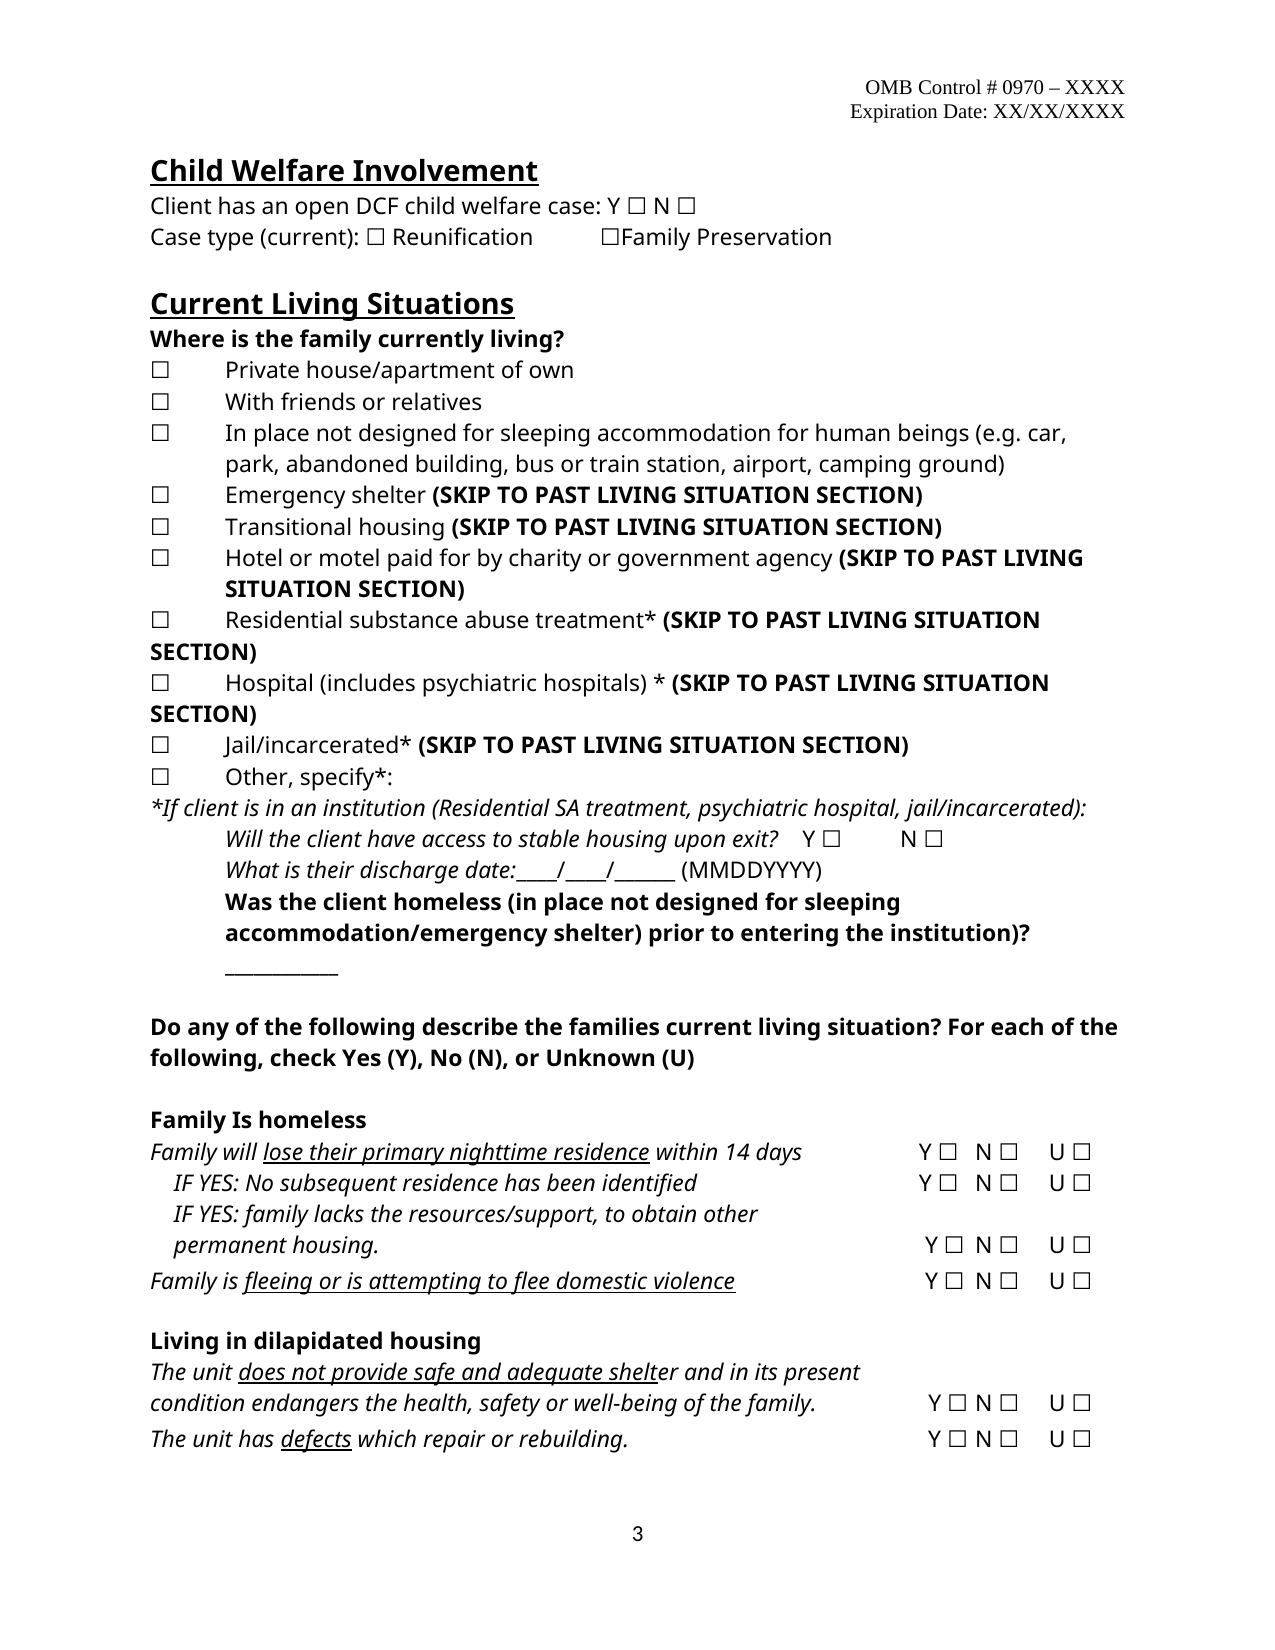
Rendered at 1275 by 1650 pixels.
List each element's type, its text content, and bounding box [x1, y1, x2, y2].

text ☐ Private house/apartment of own [150, 354, 1125, 386]
text What is their discharge date:____/____/______ (MMDDYYYY) [150, 854, 1125, 886]
text Child Welfare Involvement [150, 150, 1125, 190]
text Client has an open DCF child welfare case: Y ☐ N ☐ [150, 190, 1125, 221]
text ☐ Hospital (includes psychiatric hospitals) * (SKIP TO PAST LIVING SITUATION SECTION) [150, 667, 1125, 729]
text Living in dilapidated housing [150, 1324, 1125, 1356]
text ☐ Residential substance abuse treatment* (SKIP TO PAST LIVING SITUATION SECTION) [150, 604, 1125, 667]
text Family is fleeing or is attempting to flee domestic violence Y ☐ N ☐ U ☐ [150, 1265, 1125, 1297]
text ☐ With friends or relatives [150, 386, 1125, 417]
text Do any of the following describe the families current living situation? For each of the following, check Yes (Y), No (N), or Unknown (U) [150, 1011, 1125, 1073]
text ☐ Hotel or motel paid for by charity or government agency (SKIP TO PAST LIVING SITUATION SECTION) [150, 542, 1125, 604]
text *If client is in an institution (Residential SA treatment, psychiatric hospital, jail/incarcerated): [150, 792, 1125, 823]
text condition endangers the health, safety or well-being of the family. Y ☐ N ☐ U ☐ [150, 1387, 1125, 1418]
text Case type (current): ☐ Reunification ☐Family Preservation [150, 221, 1125, 252]
text permanent housing. Y ☐ N ☐ U ☐ [150, 1229, 1125, 1261]
text Family will lose their primary nighttime residence within 14 days Y ☐ N ☐ U ☐ [150, 1136, 1125, 1167]
text Will the client have access to stable housing upon exit? Y ☐ N ☐ [150, 823, 1125, 854]
text ☐ Jail/incarcerated* (SKIP TO PAST LIVING SITUATION SECTION) [150, 729, 1125, 761]
text ☐ Other, specify*: [150, 761, 1125, 792]
text Family Is homeless [150, 1104, 1125, 1136]
text ☐ Emergency shelter (SKIP TO PAST LIVING SITUATION SECTION) [150, 479, 1125, 511]
text IF YES: No subsequent residence has been identified Y ☐ N ☐ U ☐ [150, 1167, 1125, 1198]
text ☐ Transitional housing (SKIP TO PAST LIVING SITUATION SECTION) [150, 511, 1125, 542]
text Where is the family currently living? [150, 323, 1125, 354]
text Was the client homeless (in place not designed for sleeping accommodation/emergency shelter) prior to entering the institution)? ____________ [225, 886, 1125, 979]
text The unit has defects which repair or rebuilding. Y ☐ N ☐ U ☐ [150, 1423, 1125, 1454]
text ☐ In place not designed for sleeping accommodation for human beings (e.g. car, park, abandoned building, bus or train station, airport, camping ground) [150, 417, 1125, 479]
text The unit does not provide safe and adequate shelter and in its present [150, 1356, 1125, 1387]
text IF YES: family lacks the resources/support, to obtain other [150, 1198, 1125, 1229]
text Current Living Situations [150, 283, 1125, 323]
